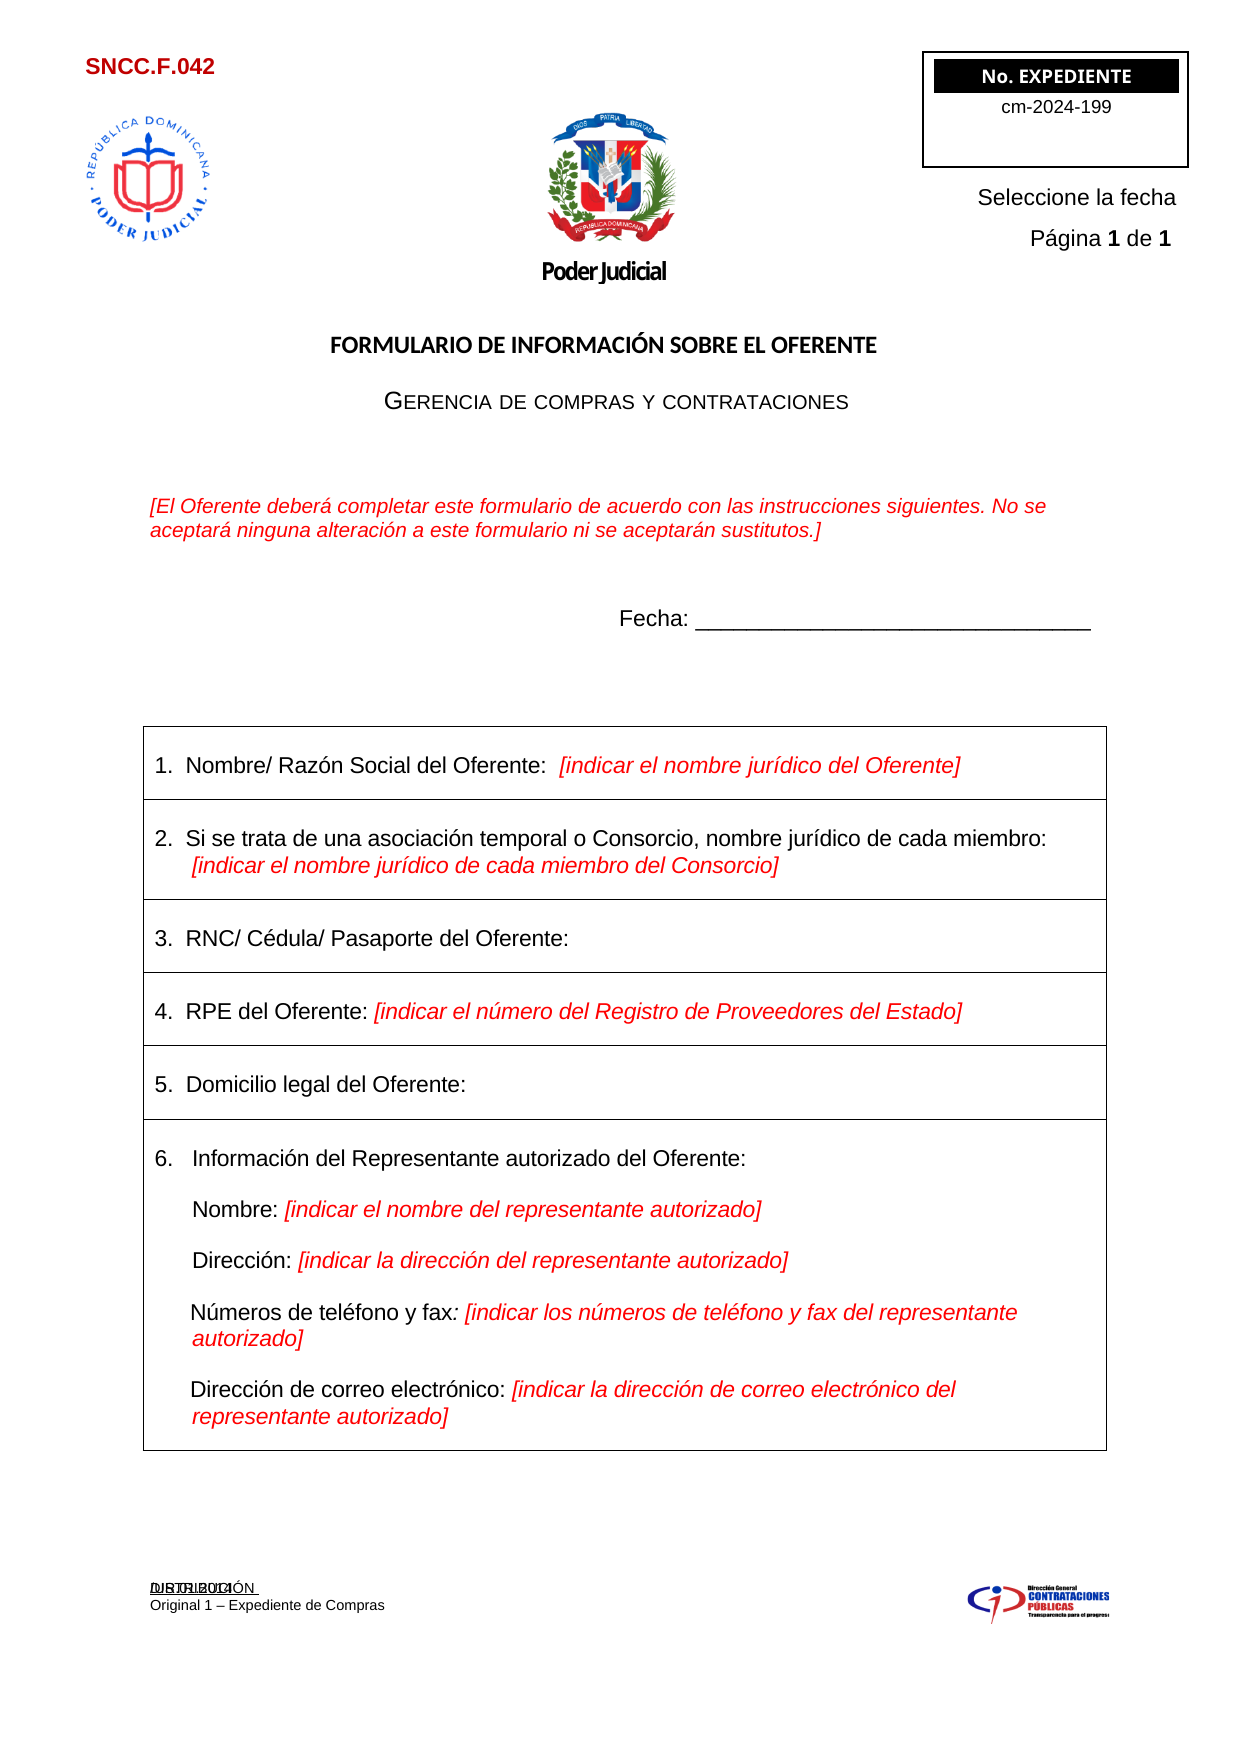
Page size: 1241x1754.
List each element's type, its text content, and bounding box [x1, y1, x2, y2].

picture [967, 1585, 1110, 1624]
picture [547, 112, 677, 242]
table_cell 3. RNC/ Cédula/ Pasaporte del Oferente: [144, 900, 1106, 972]
table_cell 5. Domicilio legal del Oferente: [144, 1046, 1106, 1118]
table_cell 2. Si se trata de una asociación temporal o Consorcio, nombre jurídico de cada miembro: [indicar el nombre jurídico de cada miembro del Consorcio] [144, 800, 1106, 899]
text [El Oferente deberá completar este formulario de acuerdo con las instrucciones siguientes. No se aceptará ninguna alteración a este formulario ni se aceptarán sustitutos.] [150, 494, 1090, 542]
text Fecha: _______________________________ [150, 605, 1090, 632]
table_cell 6. Información del Representante autorizado del Oferente: Nombre: [indicar el nombre del representante autorizado] Dirección: [indicar la dirección del representante autorizado] Números de teléfono y fax: [indicar los números de teléfono y fax del representante autorizado] Dirección de correo electrónico: [indicar la dirección de correo electrónico del representante autorizado] [144, 1120, 1106, 1450]
table_header 1. Nombre/ Razón Social del Oferente: [indicar el nombre jurídico del Oferente] [144, 727, 1106, 799]
picture [78, 101, 217, 250]
table_cell 4. RPE del Oferente: [indicar el número del Registro de Proveedores del Estado] [144, 973, 1106, 1045]
